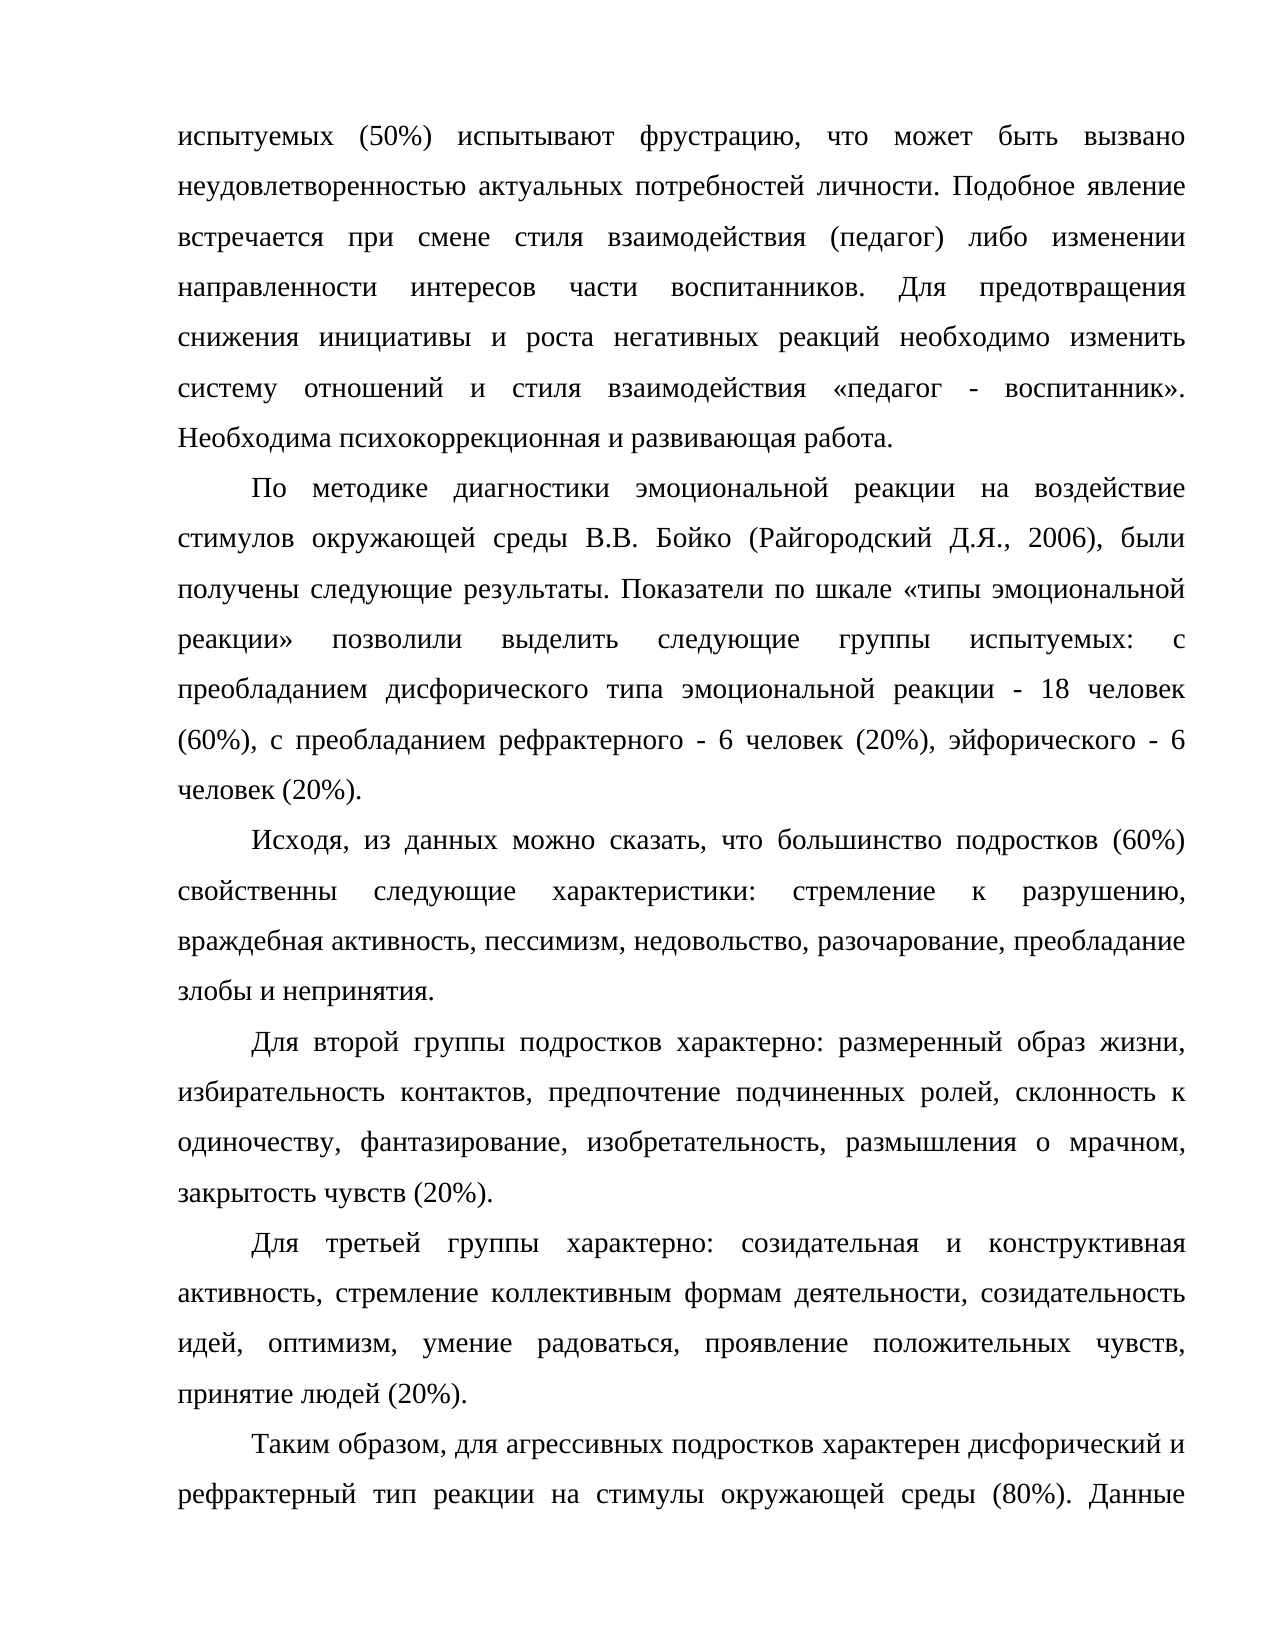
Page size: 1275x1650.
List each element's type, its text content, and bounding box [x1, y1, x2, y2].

text Для второй группы подростков характерно: размеренный образ жизни, избирательность контактов, предпочтение подчиненных ролей, склонность к одиночеству, фантазирование, изобретательность, размышления о мрачном, закрытость чувств (20%). [177, 1024, 1186, 1208]
text По методике диагностики эмоциональной реакции на воздействие стимулов окружающей среды В.В. Бойко (Райгородский Д.Я., 2006), были получены следующие результаты. Показатели по шкале «типы эмоциональной реакции» позволили выделить следующие группы испытуемых: с преобладанием дисфорического типа эмоциональной реакции - 18 человек (60%), с преобладанием рефрактерного - 6 человек (20%), эйфорического - 6 человек (20%). [177, 470, 1186, 806]
text Исходя, из данных можно сказать, что большинство подростков (60%) свойственны следующие характеристики: стремление к разрушению, враждебная активность, пессимизм, недовольство, разочарование, преобладание злобы и непринятия. [177, 822, 1186, 1007]
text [177, 1426, 1186, 1510]
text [177, 118, 1186, 453]
text Для третьей группы характерно: созидательная и конструктивная активность, стремление коллективным формам деятельности, созидательность идей, оптимизм, умение радоваться, проявление положительных чувств, принятие людей (20%). [177, 1225, 1186, 1409]
